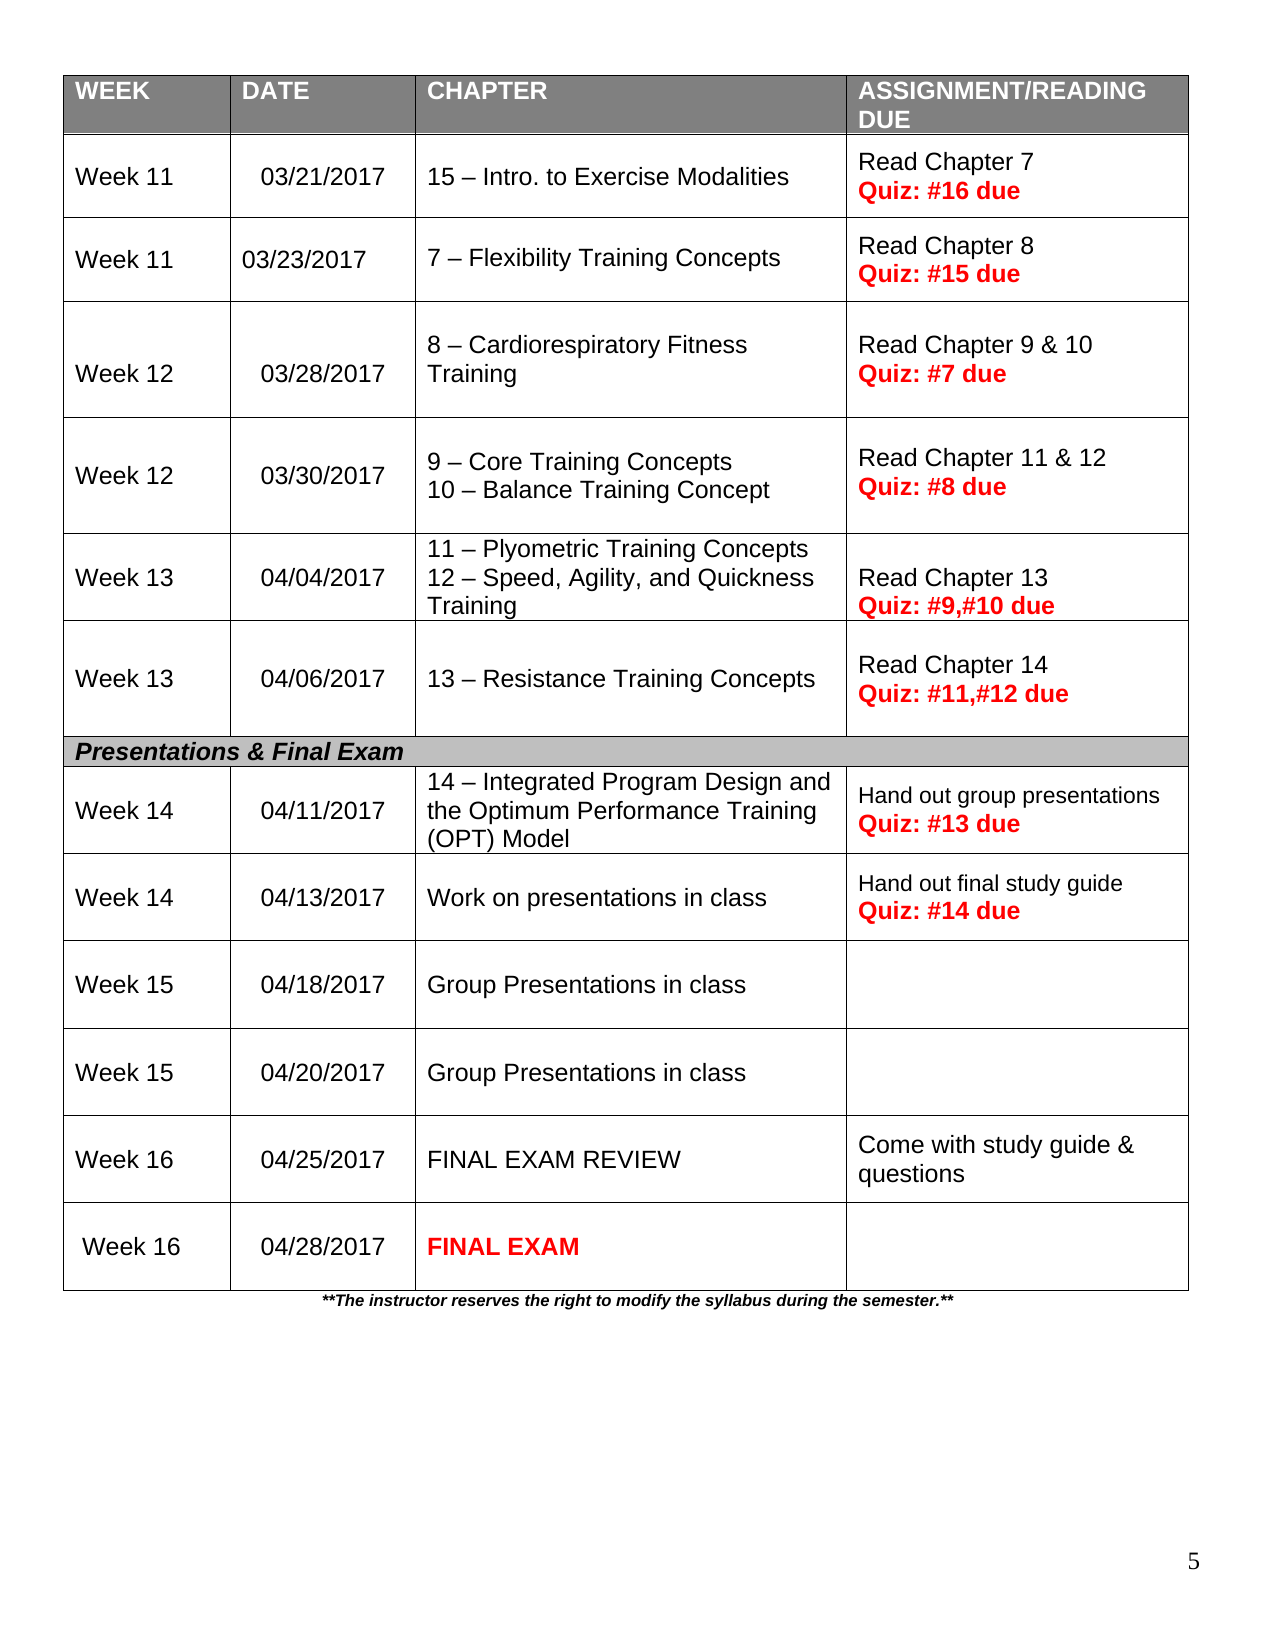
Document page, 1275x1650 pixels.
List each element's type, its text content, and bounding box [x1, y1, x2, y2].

table_cell Read Chapter 8 Quiz: #15 due [847, 218, 1188, 301]
table_cell [847, 1203, 1188, 1289]
table_cell 14 – Integrated Program Design and the Optimum Performance Training (OPT) Model [416, 767, 846, 853]
table_cell 11 – Plyometric Training Concepts 12 – Speed, Agility, and Quickness Training [416, 534, 846, 620]
table_cell Read Chapter 13 Quiz: #9,#10 due [847, 534, 1188, 620]
table_cell Week 13 [64, 621, 230, 736]
table_cell 04/13/2017 [231, 854, 415, 940]
table_cell Group Presentations in class [416, 941, 846, 1028]
table_cell Week 16 [64, 1203, 230, 1289]
table_cell 03/30/2017 [231, 418, 415, 533]
table_cell Group Presentations in class [416, 1029, 846, 1115]
table_cell 04/11/2017 [231, 767, 415, 853]
table_cell 03/23/2017 [231, 218, 415, 301]
table_cell 04/06/2017 [231, 621, 415, 736]
table_cell [847, 1029, 1188, 1115]
table_cell Hand out final study guide Quiz: #14 due [847, 854, 1188, 940]
table_cell Week 15 [64, 1029, 230, 1115]
table_cell 8 – Cardiorespiratory Fitness Training [416, 302, 846, 417]
table_cell ASSIGNMENT/READING DUE [847, 76, 1188, 133]
table_cell Read Chapter 9 & 10 Quiz: #7 due [847, 302, 1188, 417]
table_cell CHAPTER [416, 76, 846, 133]
table_cell 04/28/2017 [231, 1203, 415, 1289]
table_cell 15 – Intro. to Exercise Modalities [416, 135, 846, 217]
table_cell Presentations & Final Exam [64, 737, 1188, 766]
table_cell Work on presentations in class [416, 854, 846, 940]
text **The instructor reserves the right to modify the syllabus during the semester.** [75, 1291, 1200, 1310]
table_cell Week 11 [64, 218, 230, 301]
table_cell Week 11 [64, 135, 230, 217]
table_cell FINAL EXAM [416, 1203, 846, 1289]
table_cell 7 – Flexibility Training Concepts [416, 218, 846, 301]
table_cell Week 12 [64, 302, 230, 417]
table_cell Week 14 [64, 854, 230, 940]
table_cell Hand out group presentations Quiz: #13 due [847, 767, 1188, 853]
table_cell Come with study guide & questions [847, 1116, 1188, 1202]
table_cell 04/20/2017 [231, 1029, 415, 1115]
table_cell Week 13 [64, 534, 230, 620]
table_cell 04/04/2017 [231, 534, 415, 620]
table_cell [847, 941, 1188, 1028]
table_cell Week 15 [64, 941, 230, 1028]
table_cell 03/21/2017 [231, 135, 415, 217]
table_cell 13 – Resistance Training Concepts [416, 621, 846, 736]
table_cell Week 12 [64, 418, 230, 533]
table_cell 04/18/2017 [231, 941, 415, 1028]
table_cell 03/28/2017 [231, 302, 415, 417]
table_cell DATE [231, 76, 415, 133]
table_cell Read Chapter 11 & 12 Quiz: #8 due [847, 418, 1188, 533]
table_cell Week 16 [64, 1116, 230, 1202]
table_cell Read Chapter 14 Quiz: #11,#12 due [847, 621, 1188, 736]
table_cell Week 14 [64, 767, 230, 853]
table_cell 04/25/2017 [231, 1116, 415, 1202]
table_cell Read Chapter 7 Quiz: #16 due [847, 135, 1188, 217]
table_cell FINAL EXAM REVIEW [416, 1116, 846, 1202]
table_cell 9 – Core Training Concepts 10 – Balance Training Concept [416, 418, 846, 533]
table_cell WEEK [64, 76, 230, 133]
